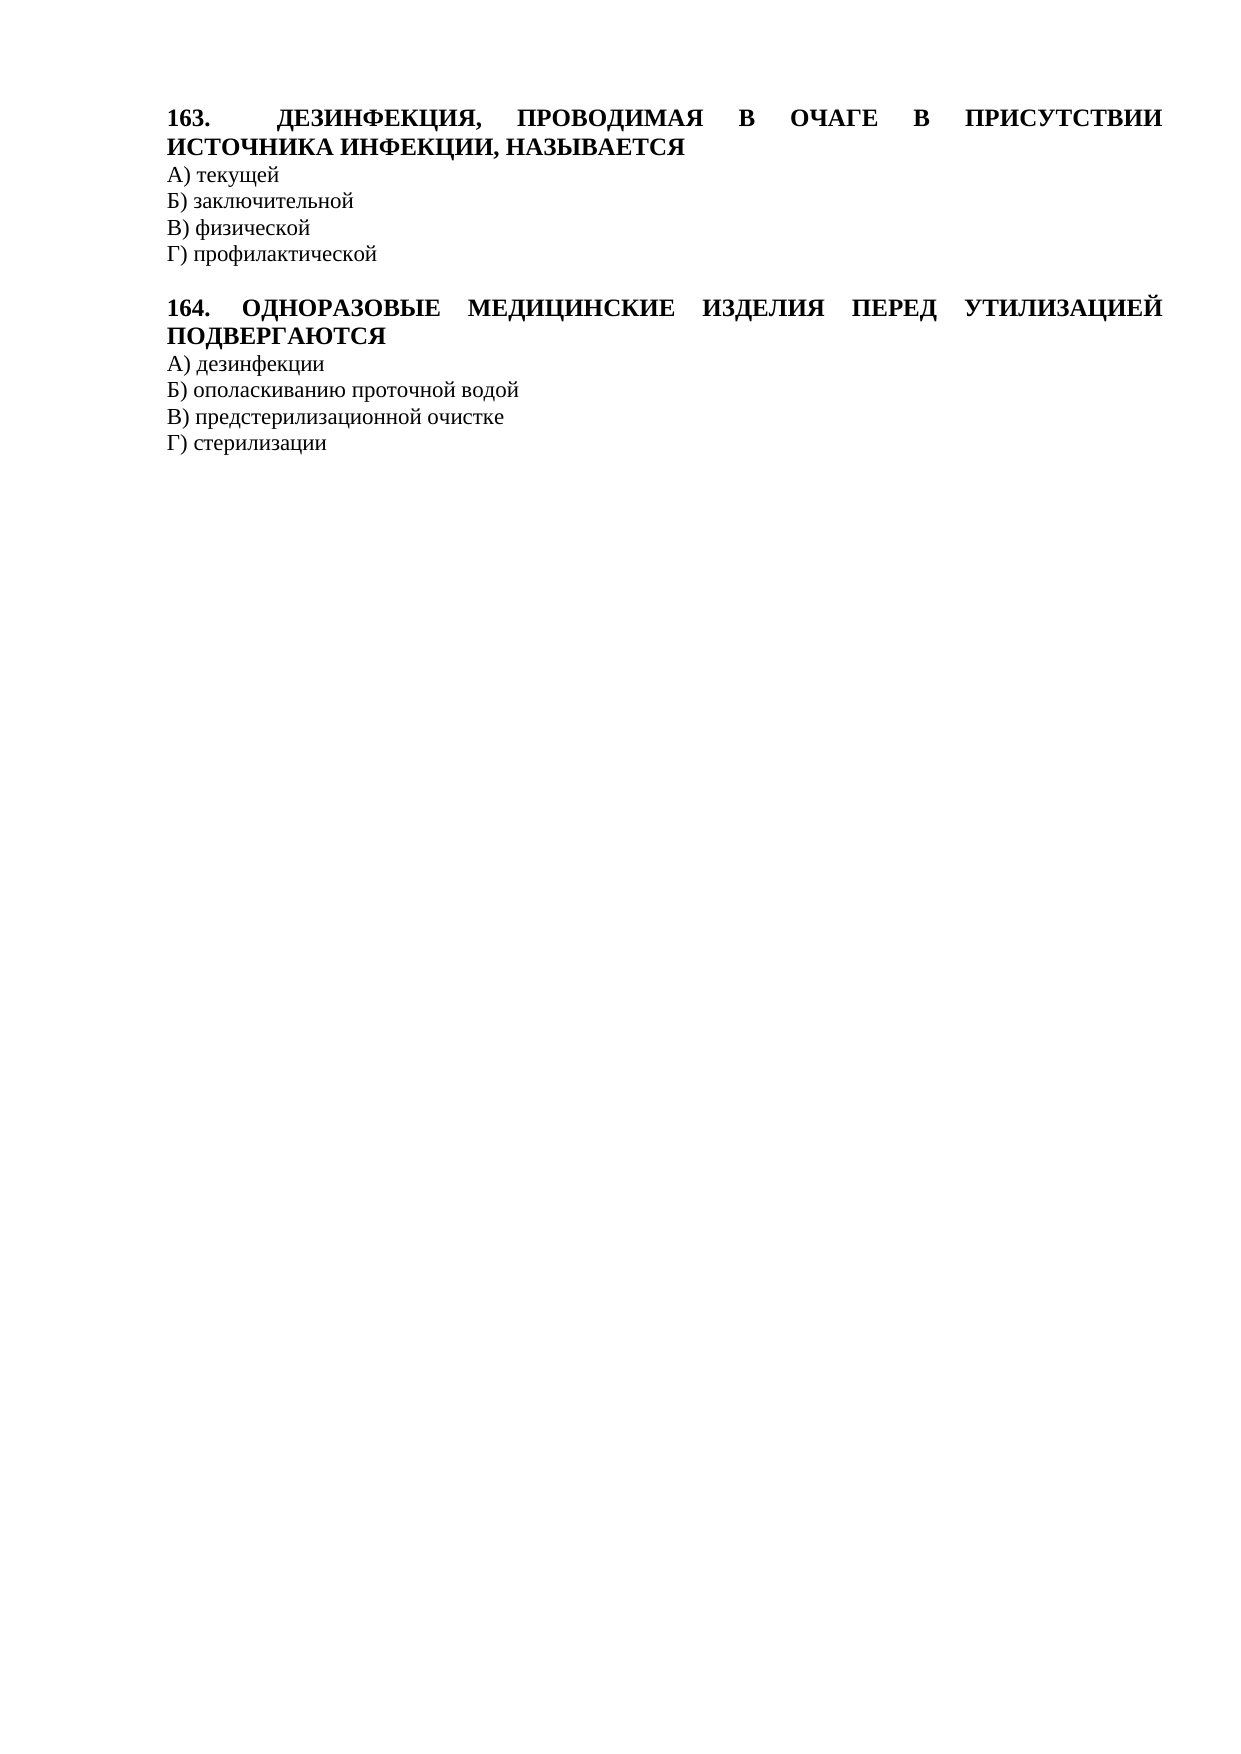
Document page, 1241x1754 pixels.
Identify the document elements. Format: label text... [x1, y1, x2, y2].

text Б) ополаскиванию проточной водой [167, 377, 1163, 403]
text В) физической [167, 214, 1163, 240]
list ОДНОРАЗОВЫЕ МЕДИЦИНСКИЕ ИЗДЕЛИЯ ПЕРЕД УТИЛИЗАЦИЕЙ ПОДВЕРГАЮТСЯ [167, 293, 1163, 350]
text Б) заключительной [167, 187, 1163, 214]
text Г) стерилизации [167, 429, 1163, 456]
list ДЕЗИНФЕКЦИЯ, ПРОВОДИМАЯ В ОЧАГЕ В ПРИСУТСТВИИ ИСТОЧНИКА ИНФЕКЦИИ, НАЗЫВАЕТСЯ [167, 103, 1163, 161]
text А) дезинфекции [167, 350, 1163, 377]
text Г) профилактической [167, 240, 1163, 266]
text В) предстерилизационной очистке [167, 403, 1163, 429]
text А) текущей [167, 161, 1163, 187]
